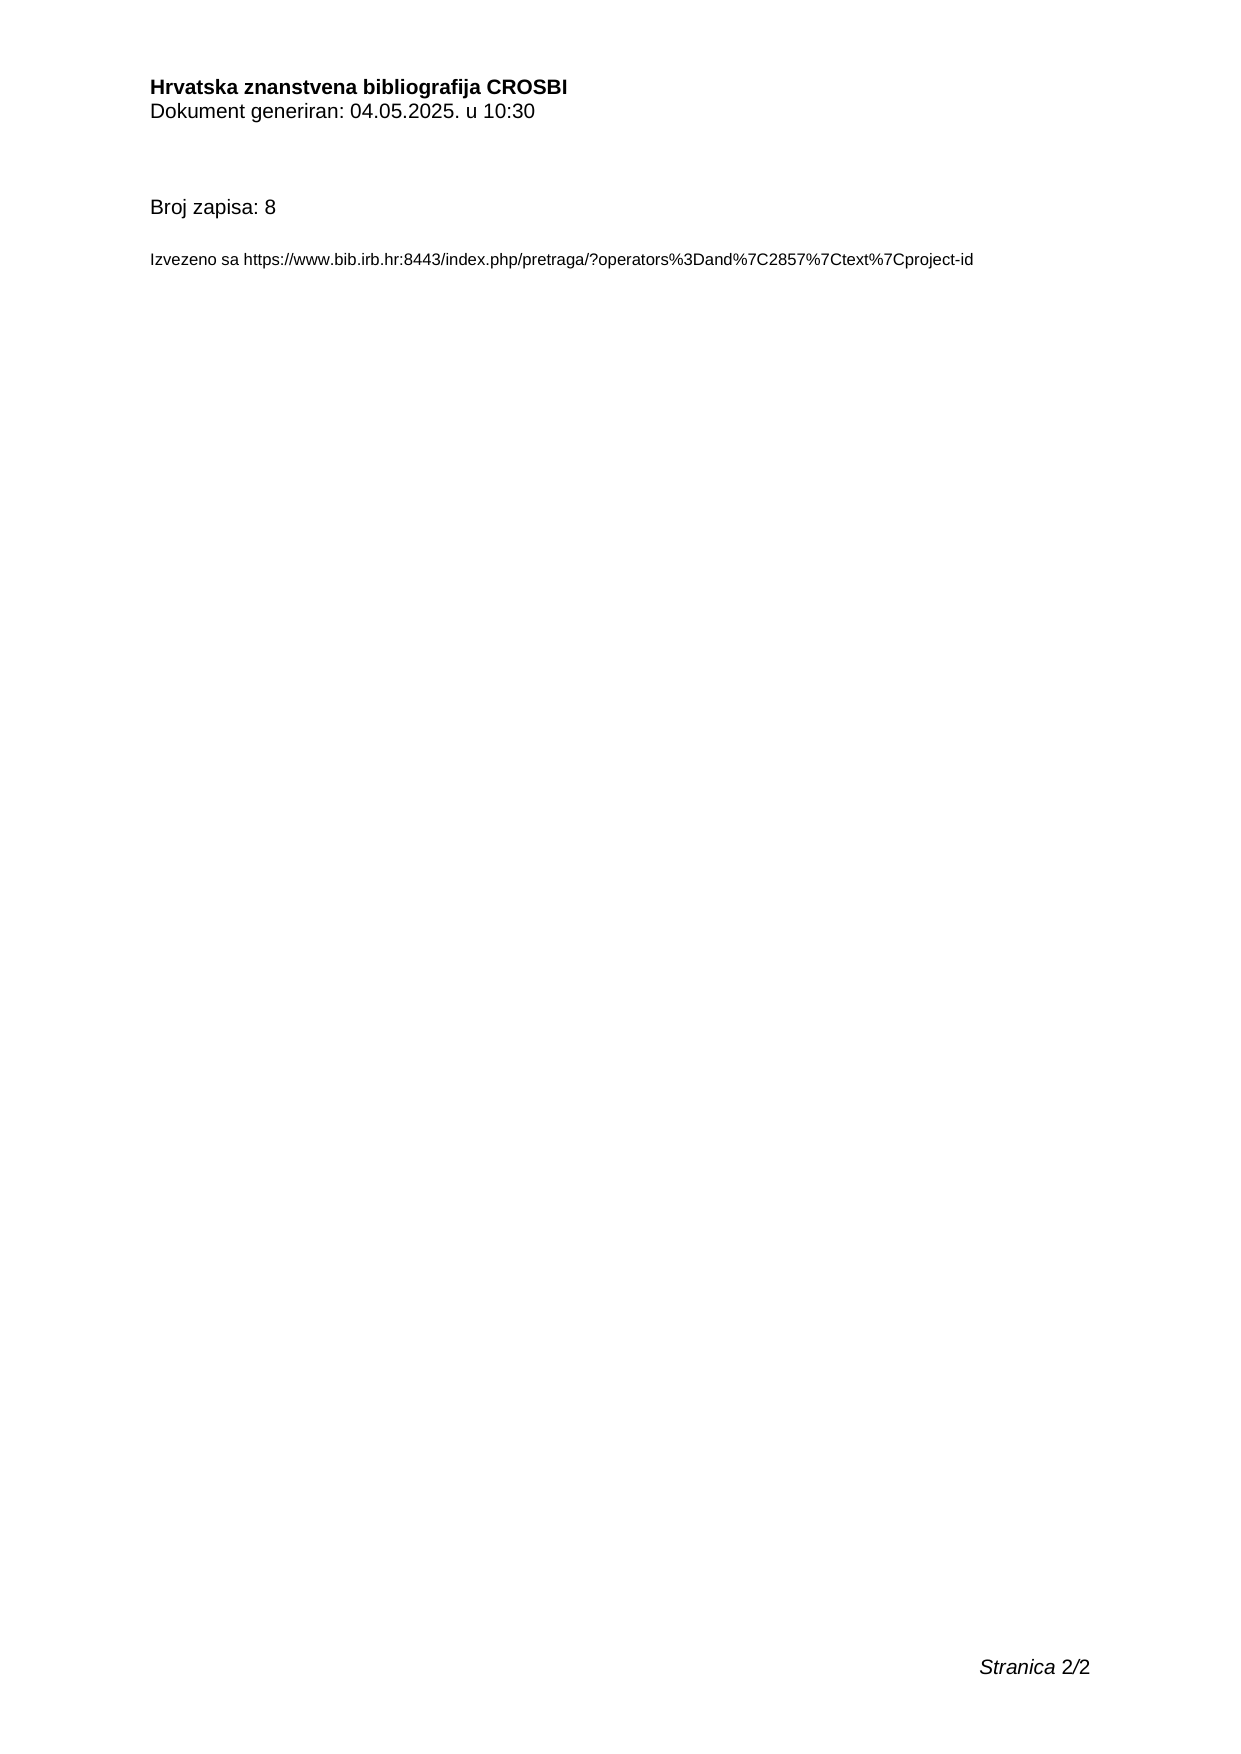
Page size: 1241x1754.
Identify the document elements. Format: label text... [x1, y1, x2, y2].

text Broj zapisa: 8 [150, 195, 1090, 219]
text Izvezeno sa https://www.bib.irb.hr:8443/index.php/pretraga/?operators%3Dand%7C2857%7Ctext%7Cproject-id [150, 250, 1090, 269]
